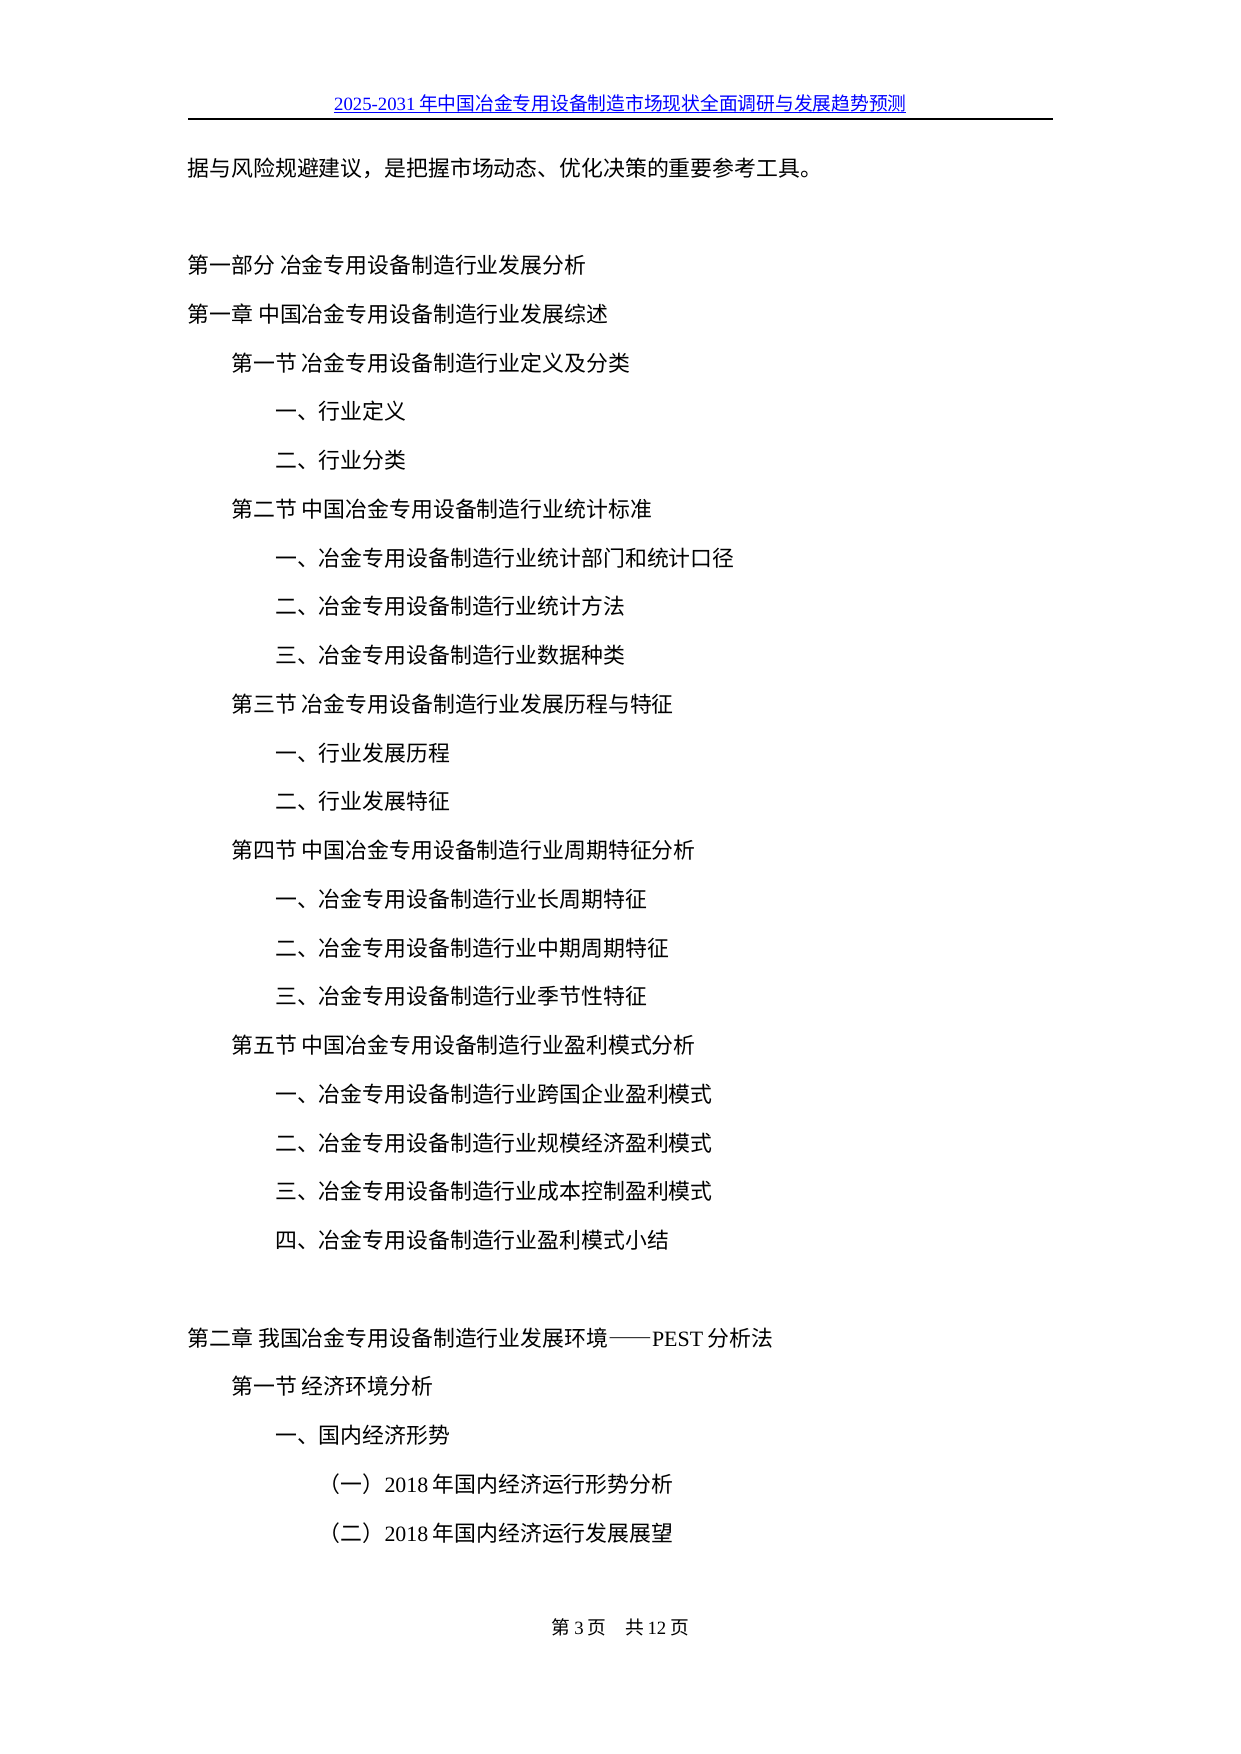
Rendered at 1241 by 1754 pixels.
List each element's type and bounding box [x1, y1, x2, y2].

text [187, 150, 1053, 1548]
